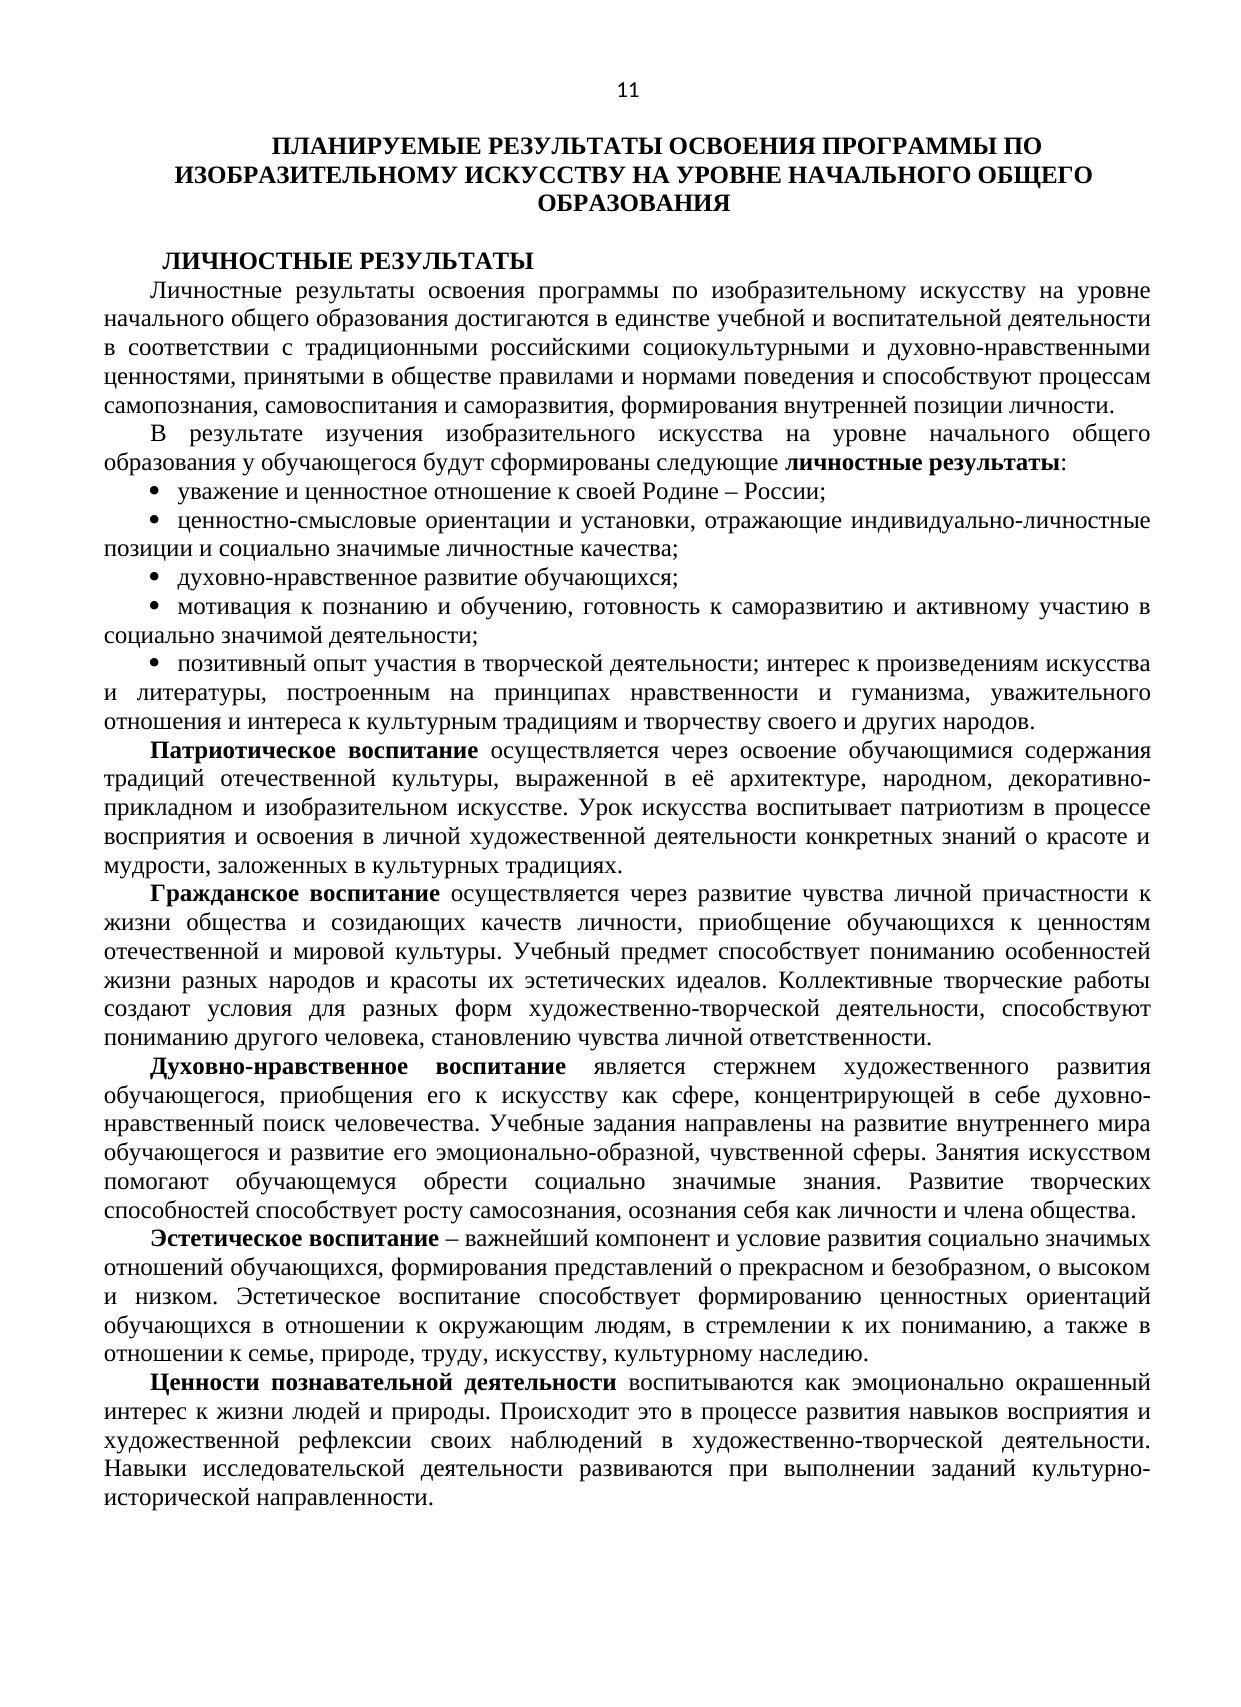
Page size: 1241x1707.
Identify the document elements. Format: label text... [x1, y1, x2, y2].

text Патриотическое воспитание осуществляется через освоение обучающимися содержания традиций отечественной культуры, выраженной в её архитектуре, народном, декоративно-прикладном и изобразительном искусстве. Урок искусства воспитывает патриотизм в процессе восприятия и освоения в личной художественной деятельности конкретных знаний о красоте и мудрости, заложенных в культурных традициях. [103, 735, 1152, 878]
text ЛИЧНОСТНЫЕ РЕЗУЛЬТАТЫ [116, 246, 1152, 275]
text Гражданское воспитание осуществляется через развитие чувства личной причастности к жизни общества и созидающих качеств личности, приобщение обучающихся к ценностям отечественной и мировой культуры. Учебный предмет способствует пониманию особенностей жизни разных народов и красоты их эстетических идеалов. Коллективные творческие работы создают условия для разных форм художественно-творческой деятельности, способствуют пониманию другого человека, становлению чувства личной ответственности. [103, 878, 1152, 1051]
list ценностно-смысловые ориентации и установки, отражающие индивидуально-личностные позиции и социально значимые личностные качества; [103, 505, 1152, 562]
text Эстетическое воспитание – важнейший компонент и условие развития социально значимых отношений обучающихся, формирования представлений о прекрасном и безобразном, о высоком и низком. Эстетическое воспитание способствует формированию ценностных ориентаций обучающихся в отношении к окружающим людям, в стремлении к их пониманию, а также в отношении к семье, природе, труду, искусству, культурному наследию. [103, 1223, 1152, 1367]
text Духовно-нравственное воспитание является стержнем художественного развития обучающегося, приобщения его к искусству как сфере, концентрирующей в себе духовно-нравственный поиск человечества. Учебные задания направлены на развитие внутреннего мира обучающегося и развитие его эмоционально-образной, чувственной сферы. Занятия искусством помогают обучающемуся обрести социально значимые знания. Развитие творческих способностей способствует росту самосознания, осознания себя как личности и члена общества. [103, 1051, 1152, 1223]
text ​ПЛАНИРУЕМЫЕ РЕЗУЛЬТАТЫ ОСВОЕНИЯ ПРОГРАММЫ ПО ИЗОБРАЗИТЕЛЬНОМУ ИСКУССТВУ НА УРОВНЕ НАЧАЛЬНОГО ОБЩЕГО ОБРАЗОВАНИЯ [116, 131, 1152, 217]
list уважение и ценностное отношение к своей Родине – России; [103, 476, 1152, 505]
list позитивный опыт участия в творческой деятельности; интерес к произведениям искусства и литературы, построенным на принципах нравственности и гуманизма, уважительного отношения и интереса к культурным традициям и творчеству своего и других народов. [103, 648, 1152, 735]
text Ценности познавательной деятельности воспитываются как эмоционально окрашенный интерес к жизни людей и природы. Происходит это в процессе развития навыков восприятия и художественной рефлексии своих наблюдений в художественно-творческой деятельности. Навыки исследовательской деятельности развиваются при выполнении заданий культурно-исторической направленности. [103, 1367, 1152, 1511]
list мотивация к познанию и обучению, готовность к саморазвитию и активному участию в социально значимой деятельности; [103, 591, 1152, 648]
text В результате изучения изобразительного искусства на уровне начального общего образования у обучающегося будут сформированы следующие личностные результаты: [103, 418, 1152, 476]
list духовно-нравственное развитие обучающихся; [103, 562, 1152, 591]
text Личностные результаты освоения программы по изобразительному искусству на уровне начального общего образования достигаются в единстве учебной и воспитательной деятельности в соответствии с традиционными российскими социокультурными и духовно-нравственными ценностями, принятыми в обществе правилами и нормами поведения и способствуют процессам самопознания, самовоспитания и саморазвития, формирования внутренней позиции личности. [103, 275, 1152, 418]
